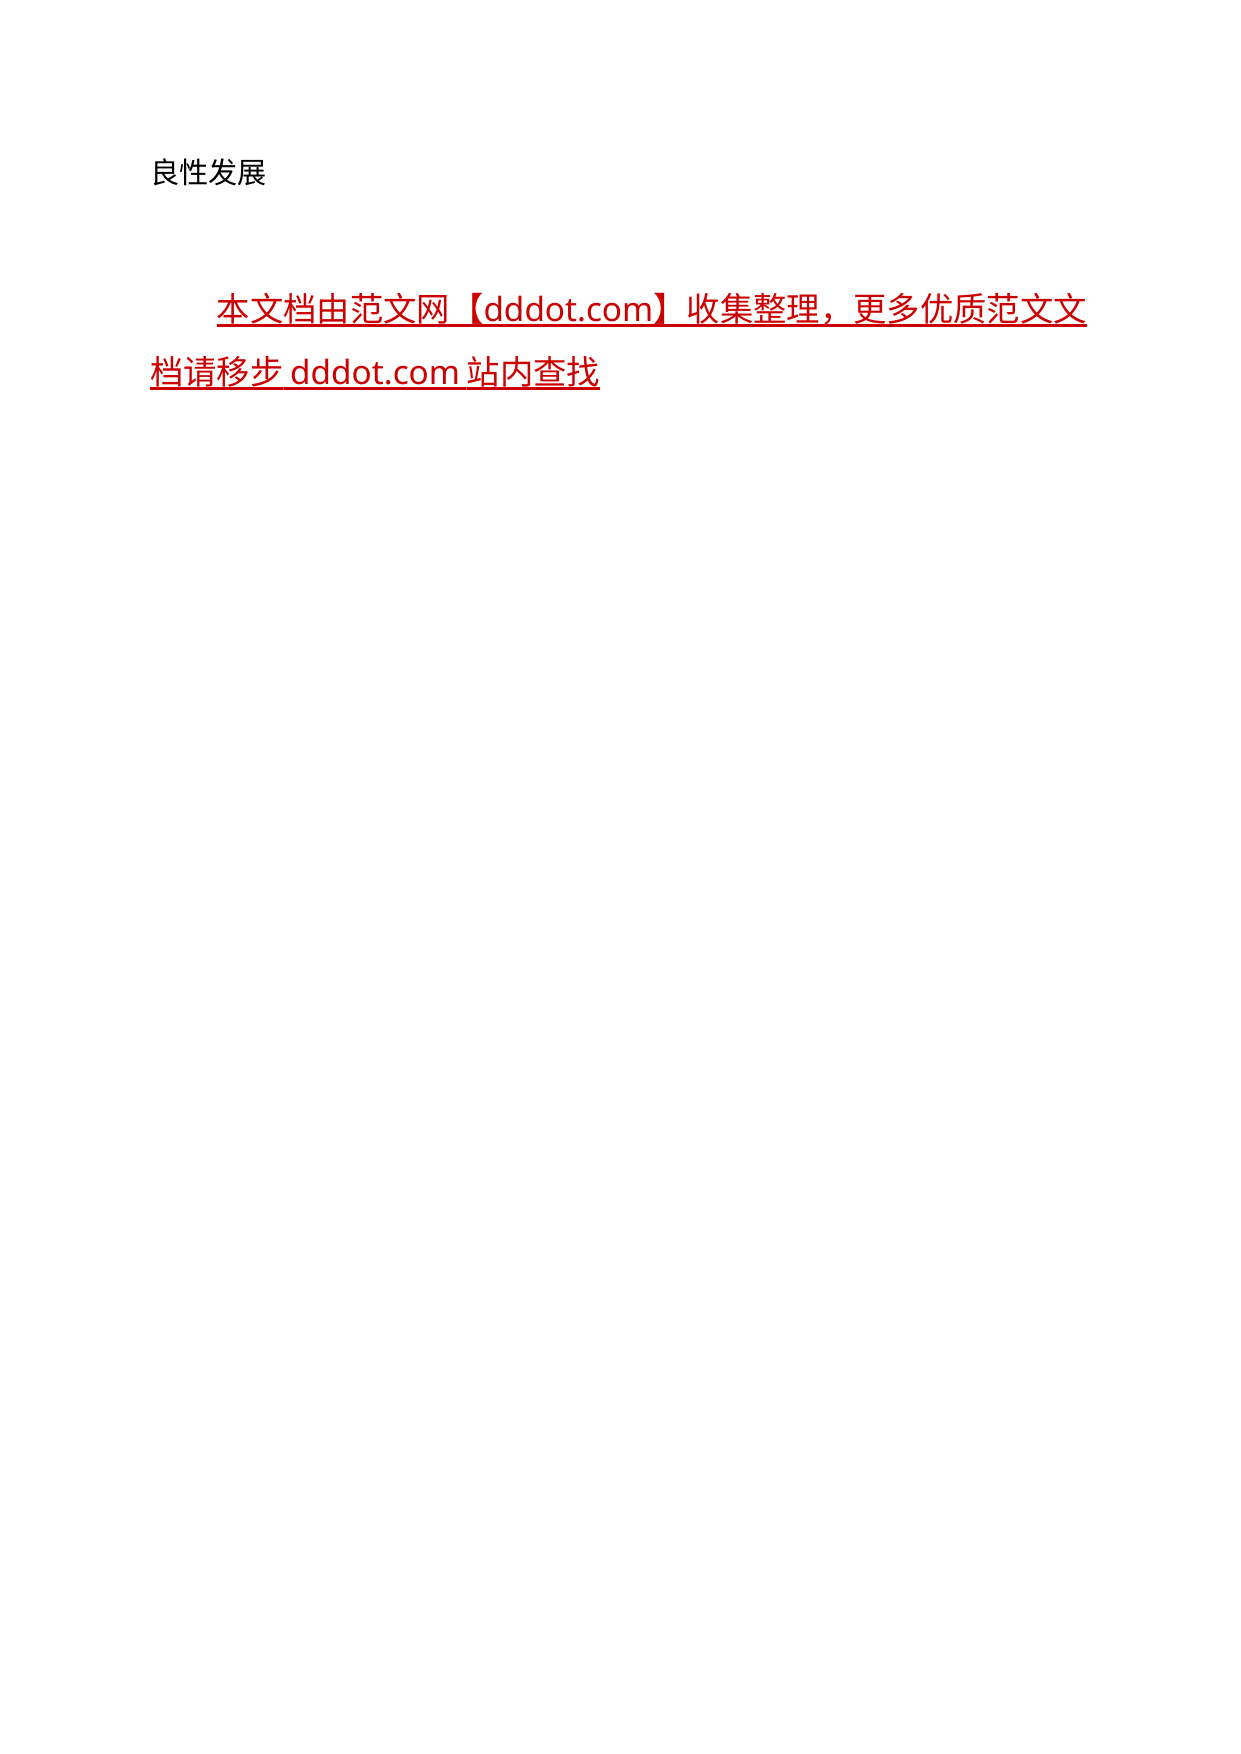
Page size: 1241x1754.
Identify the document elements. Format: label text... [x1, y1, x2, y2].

text 本文档由范文网【dddot.com】收集整理，更多优质范文文档请移步dddot.com站内查找 [150, 283, 1090, 394]
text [150, 150, 1090, 192]
